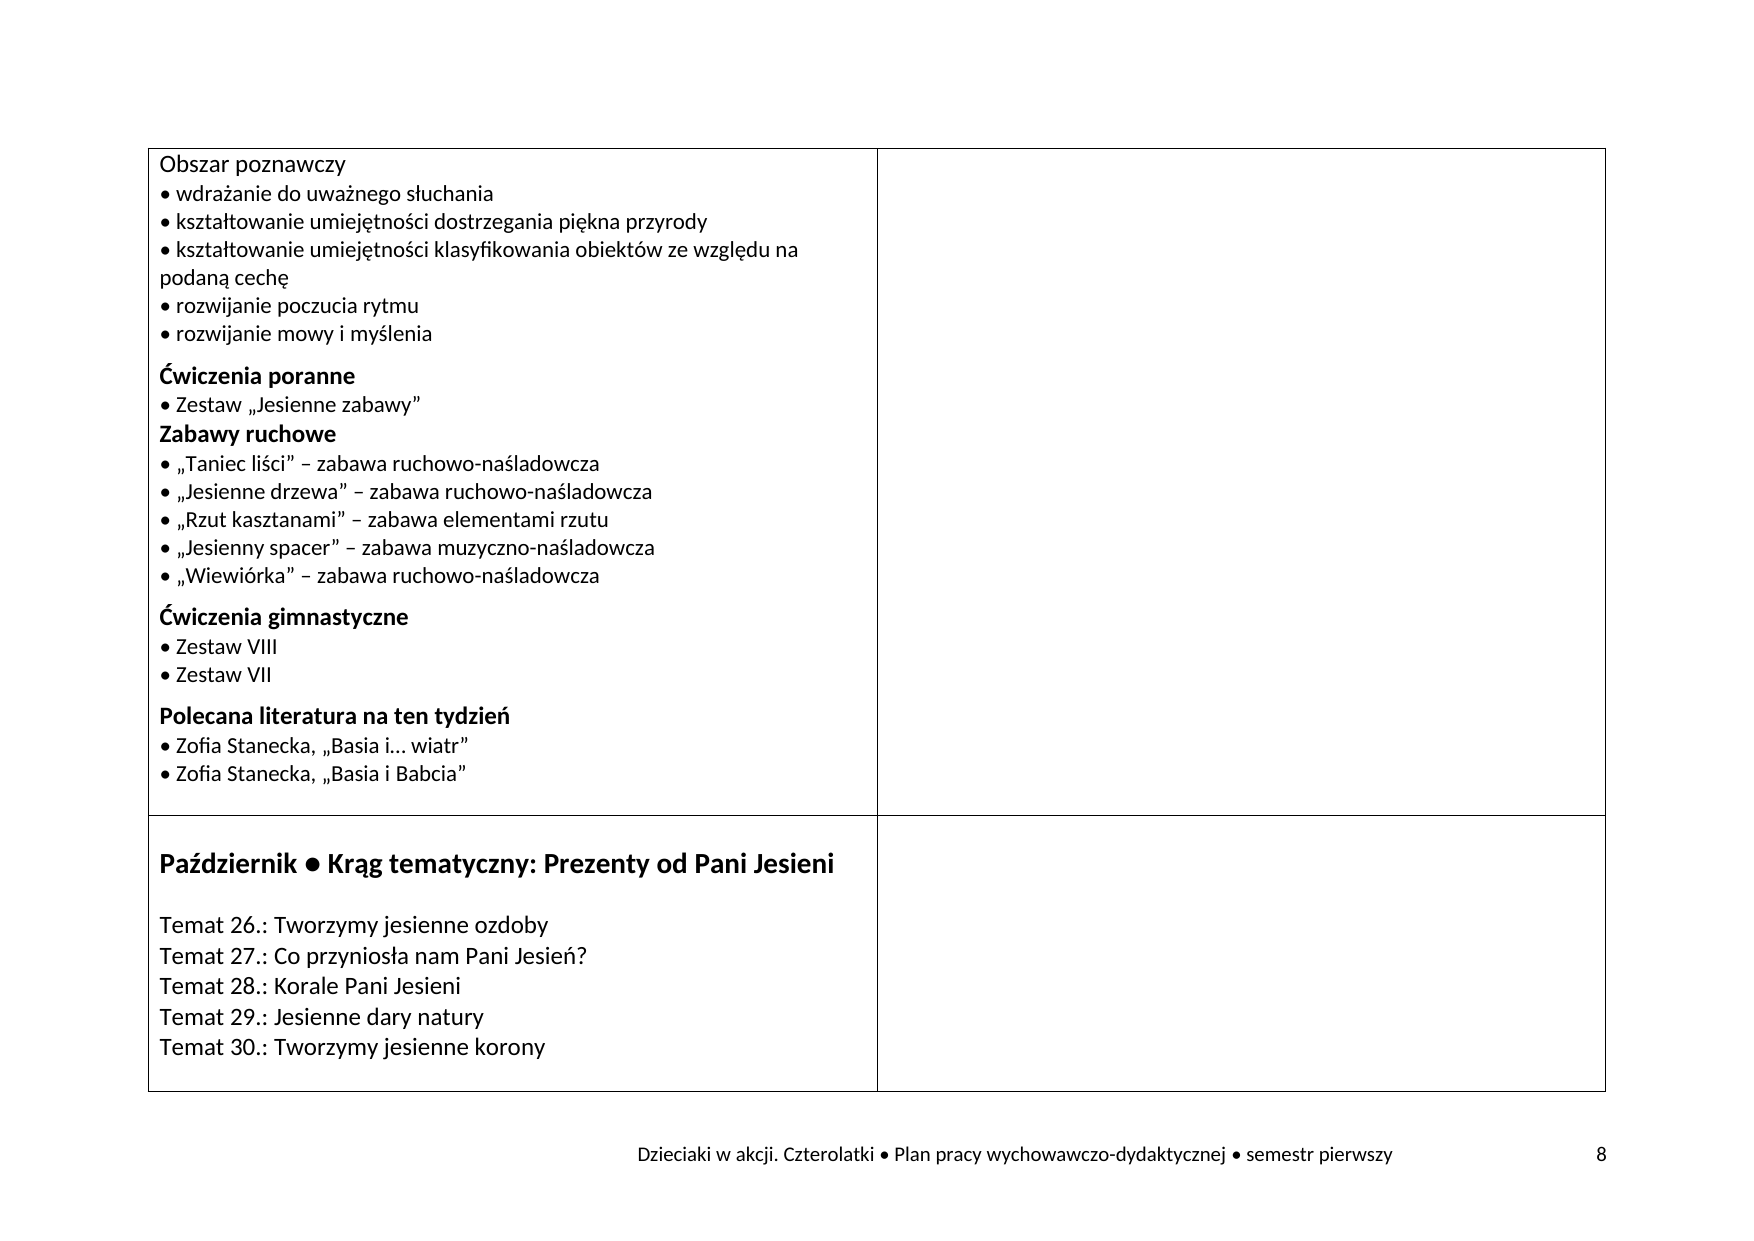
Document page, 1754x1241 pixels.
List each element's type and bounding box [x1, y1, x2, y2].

table_cell [149, 816, 877, 1091]
table_cell [149, 149, 877, 815]
table_cell [878, 816, 1605, 1091]
table_cell [878, 149, 1605, 815]
